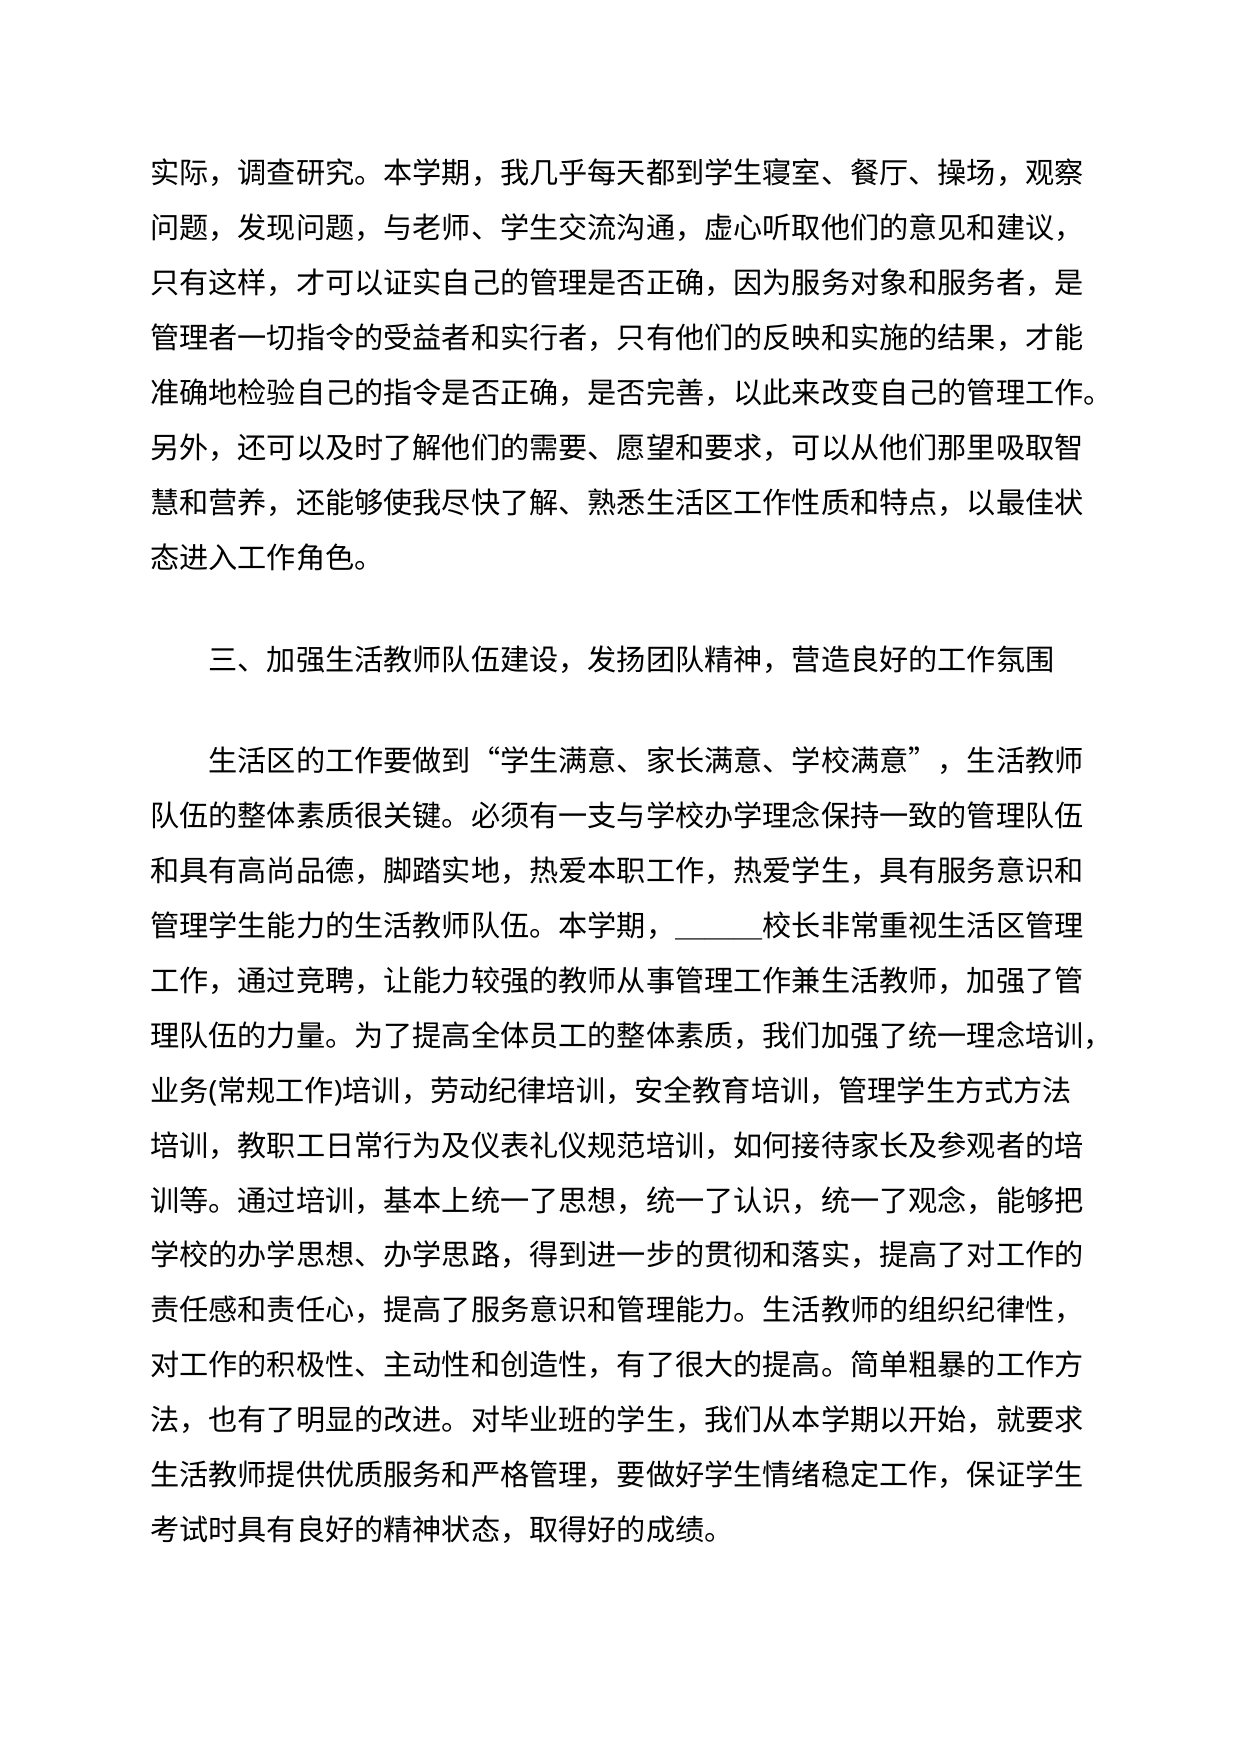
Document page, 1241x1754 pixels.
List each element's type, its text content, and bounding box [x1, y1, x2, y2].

text 三、加强生活教师队伍建设，发扬团队精神，营造良好的工作氛围 [150, 636, 1090, 678]
text 生活区的工作要做到“学生满意、家长满意、学校满意”，生活教师队伍的整体素质很关键。必须有一支与学校办学理念保持一致的管理队伍和具有高尚品德，脚踏实地，热爱本职工作，热爱学生，具有服务意识和管理学生能力的生活教师队伍。本学期，＿＿＿校长非常重视生活区管理工作，通过竞聘，让能力较强的教师从事管理工作兼生活教师，加强了管理队伍的力量。为了提高全体员工的整体素质，我们加强了统一理念培训，业务(常规工作)培训，劳动纪律培训，安全教育培训，管理学生方式方法培训，教职工日常行为及仪表礼仪规范培训，如何接待家长及参观者的培训等。通过培训，基本上统一了思想，统一了认识，统一了观念，能够把学校的办学思想、办学思路，得到进一步的贯彻和落实，提高了对工作的责任感和责任心，提高了服务意识和管理能力。生活教师的组织纪律性，对工作的积极性、主动性和创造性，有了很大的提高。简单粗暴的工作方法，也有了明显的改进。对毕业班的学生，我们从本学期以开始，就要求生活教师提供优质服务和严格管理，要做好学生情绪稳定工作，保证学生考试时具有良好的精神状态，取得好的成绩。 [150, 738, 1090, 1549]
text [150, 150, 1090, 577]
